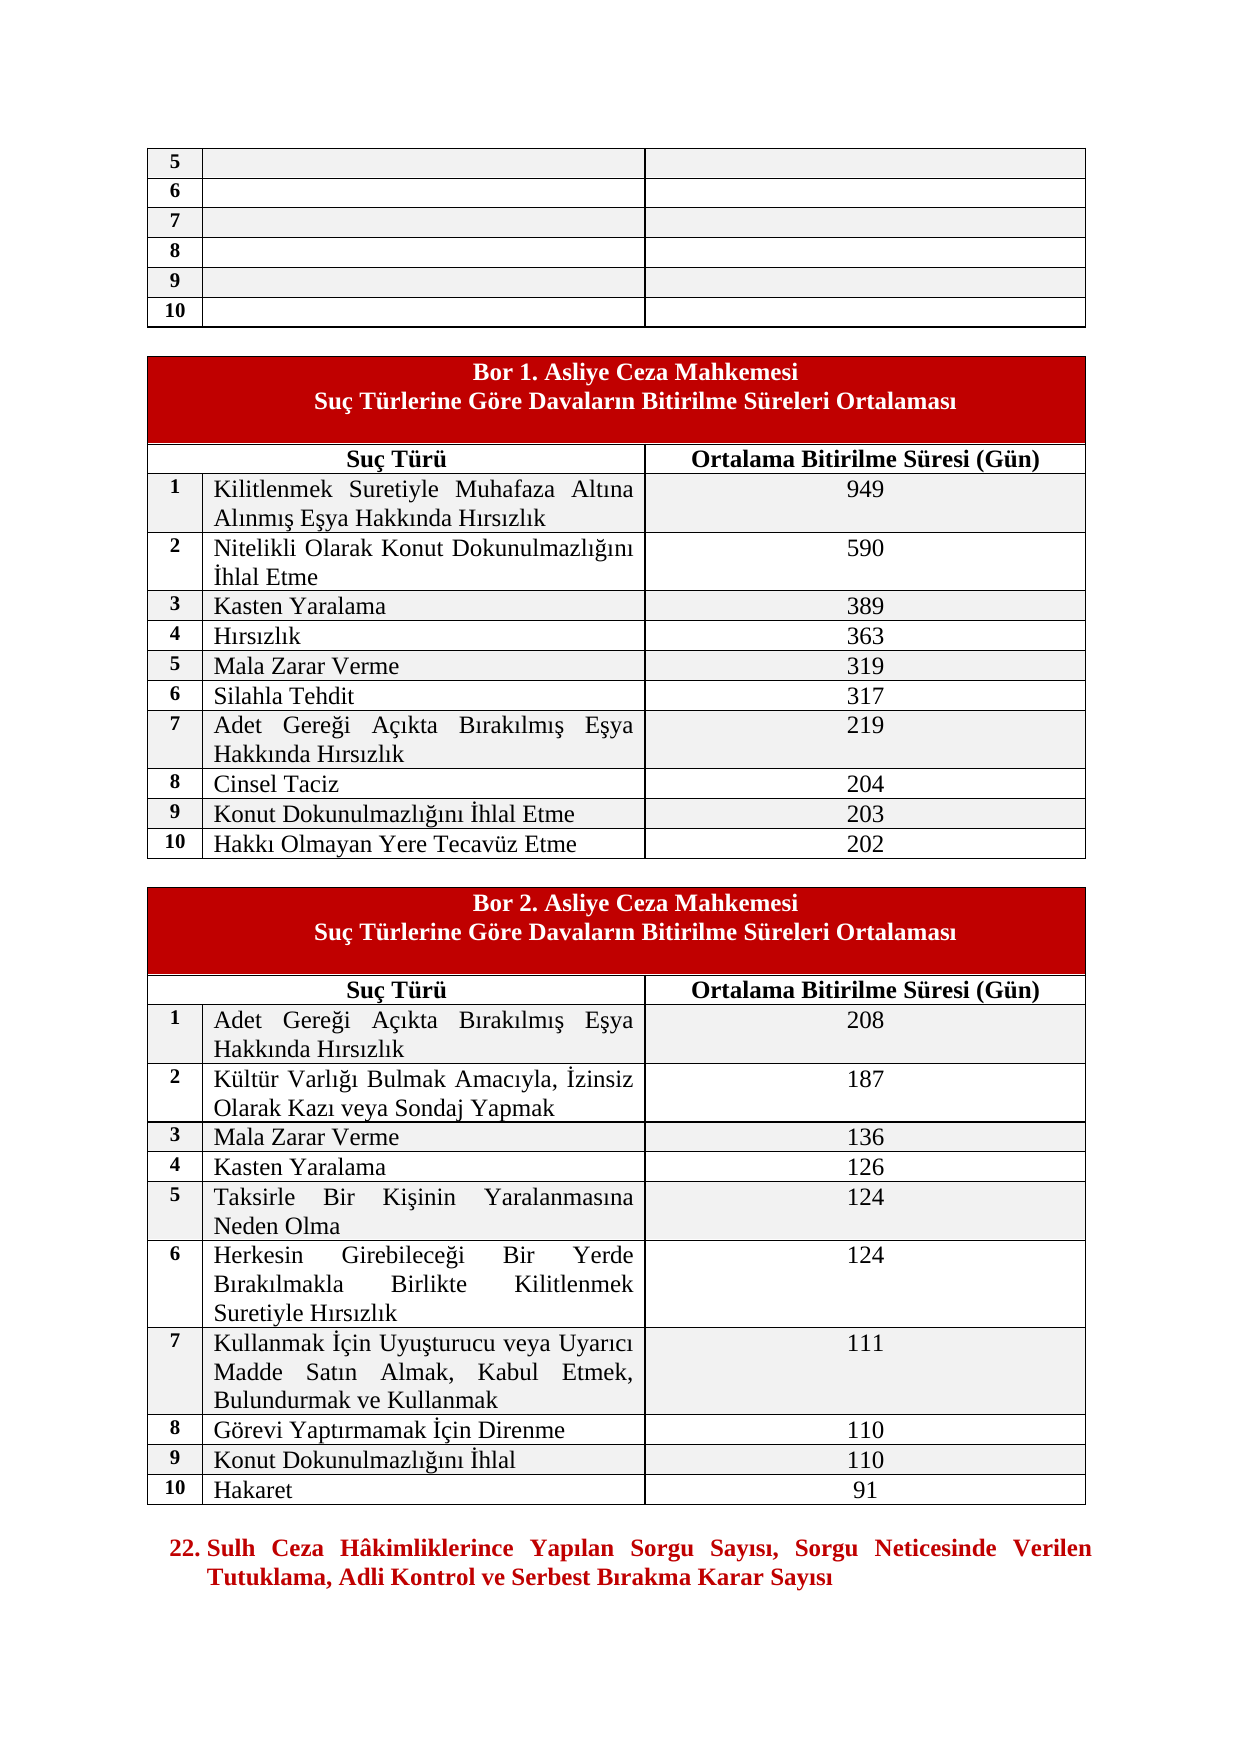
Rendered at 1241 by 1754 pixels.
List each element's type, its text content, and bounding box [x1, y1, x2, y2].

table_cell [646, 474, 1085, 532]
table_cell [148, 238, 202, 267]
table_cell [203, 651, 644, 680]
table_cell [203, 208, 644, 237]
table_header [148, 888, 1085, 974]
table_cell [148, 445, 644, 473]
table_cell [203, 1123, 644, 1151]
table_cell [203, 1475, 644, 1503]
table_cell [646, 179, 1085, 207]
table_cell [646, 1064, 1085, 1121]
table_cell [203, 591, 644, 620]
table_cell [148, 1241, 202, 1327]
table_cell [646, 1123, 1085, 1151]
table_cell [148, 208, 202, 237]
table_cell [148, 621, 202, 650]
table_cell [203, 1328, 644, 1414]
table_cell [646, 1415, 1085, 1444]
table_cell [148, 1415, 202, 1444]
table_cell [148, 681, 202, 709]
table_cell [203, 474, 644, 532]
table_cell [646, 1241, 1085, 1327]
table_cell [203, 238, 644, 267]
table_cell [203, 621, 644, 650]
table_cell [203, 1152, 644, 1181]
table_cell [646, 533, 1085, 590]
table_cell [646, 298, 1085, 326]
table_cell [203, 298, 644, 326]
list Sulh Ceza Hâkimliklerince Yapılan Sorgu Sayısı, Sorgu Neticesinde Verilen Tutuklama, Adli Kontrol ve Serbest Bırakma Karar Sayısı [169, 1533, 1093, 1591]
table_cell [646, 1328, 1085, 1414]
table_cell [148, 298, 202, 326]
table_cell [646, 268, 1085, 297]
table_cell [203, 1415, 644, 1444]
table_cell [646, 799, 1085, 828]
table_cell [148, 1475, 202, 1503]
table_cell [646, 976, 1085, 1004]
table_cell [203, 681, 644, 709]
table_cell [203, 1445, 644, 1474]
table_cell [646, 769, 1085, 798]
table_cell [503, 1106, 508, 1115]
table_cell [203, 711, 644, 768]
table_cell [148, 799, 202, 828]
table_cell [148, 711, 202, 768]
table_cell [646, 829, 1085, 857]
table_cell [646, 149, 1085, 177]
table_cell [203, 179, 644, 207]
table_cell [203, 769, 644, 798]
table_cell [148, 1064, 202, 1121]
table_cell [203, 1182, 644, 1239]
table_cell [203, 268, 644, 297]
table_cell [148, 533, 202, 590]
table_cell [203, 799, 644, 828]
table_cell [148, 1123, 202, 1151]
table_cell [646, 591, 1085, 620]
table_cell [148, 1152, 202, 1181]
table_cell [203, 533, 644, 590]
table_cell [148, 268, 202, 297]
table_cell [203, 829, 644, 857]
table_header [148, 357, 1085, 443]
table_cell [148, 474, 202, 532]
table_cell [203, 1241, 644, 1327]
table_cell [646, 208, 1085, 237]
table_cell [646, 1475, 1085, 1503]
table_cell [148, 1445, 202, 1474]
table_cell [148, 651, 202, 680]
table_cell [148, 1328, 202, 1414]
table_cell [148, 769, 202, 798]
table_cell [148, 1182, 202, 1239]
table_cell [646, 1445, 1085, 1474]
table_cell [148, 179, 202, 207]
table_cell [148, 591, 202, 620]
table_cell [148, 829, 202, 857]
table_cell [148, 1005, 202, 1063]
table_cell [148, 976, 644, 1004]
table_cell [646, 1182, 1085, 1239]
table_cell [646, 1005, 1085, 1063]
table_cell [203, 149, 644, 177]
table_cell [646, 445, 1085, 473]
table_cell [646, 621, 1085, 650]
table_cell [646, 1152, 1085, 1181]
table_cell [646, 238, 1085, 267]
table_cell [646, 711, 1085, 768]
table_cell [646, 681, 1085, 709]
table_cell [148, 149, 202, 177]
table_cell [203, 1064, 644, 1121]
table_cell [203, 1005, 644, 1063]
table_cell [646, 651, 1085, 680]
